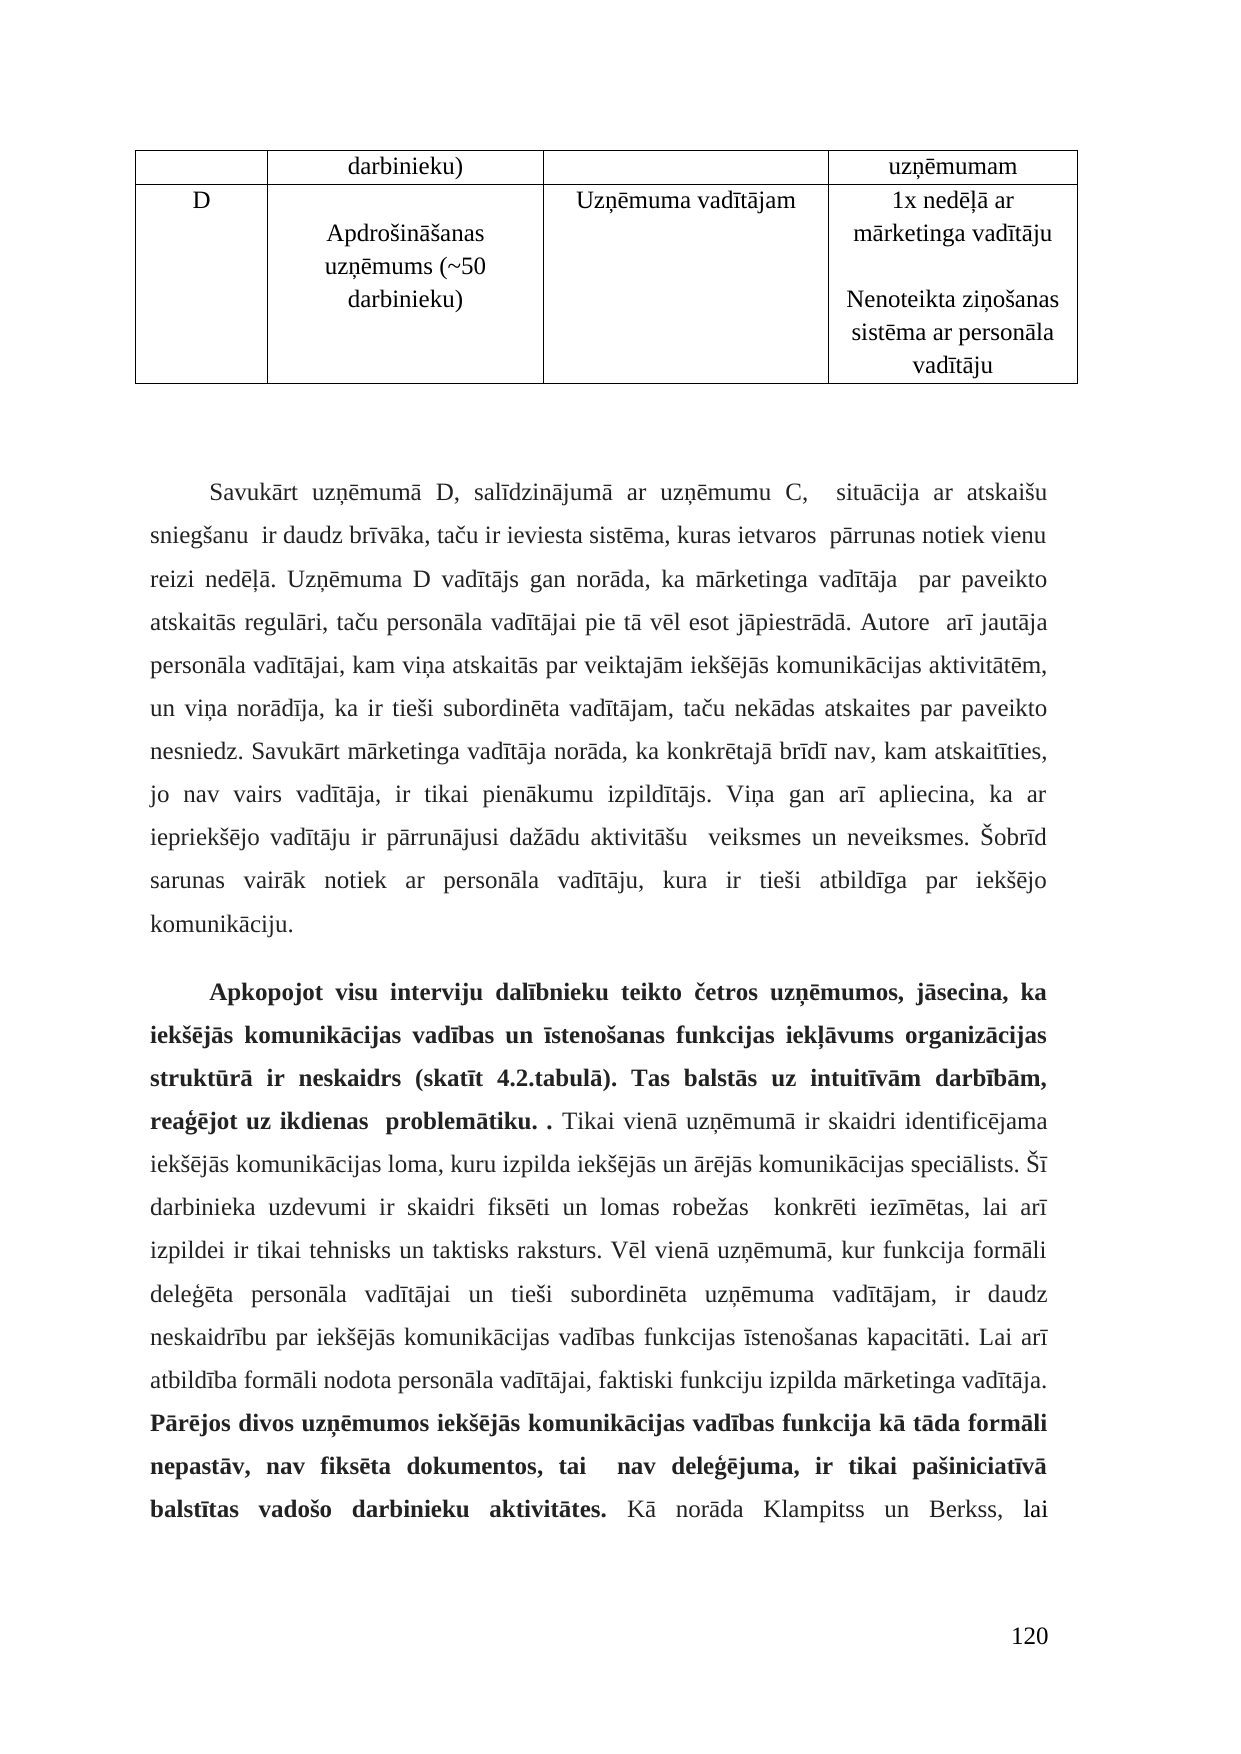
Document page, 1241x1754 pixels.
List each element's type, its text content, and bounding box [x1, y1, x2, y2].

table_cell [829, 151, 1077, 184]
table_cell C [136, 151, 267, 184]
text Savukārt uzņēmumā D, salīdzinājumā ar uzņēmumu C, situācija ar atskaišu sniegšanu ir daudz brīvāka, taču ir ieviesta sistēma, kuras ietvaros pārrunas notiek vienu reizi nedēļā. Uzņēmuma D vadītājs gan norāda, ka mārketinga vadītāja par paveikto atskaitās regulāri, taču personāla vadītājai pie tā vēl esot jāpiestrādā. Autore arī jautāja personāla vadītājai, kam viņa atskaitās par veiktajām iekšējās komunikācijas aktivitātēm, un viņa norādīja, ka ir tieši subordinēta vadītājam, taču nekādas atskaites par paveikto nesniedz. Savukārt mārketinga vadītāja norāda, ka konkrētajā brīdī nav, kam atskaitīties, jo nav vairs vadītāja, ir tikai pienākumu izpildītājs. Viņa gan arī apliecina, ka ar iepriekšējo vadītāju ir pārrunājusi dažādu aktivitāšu veiksmes un neveiksmes. Šobrīd sarunas vairāk notiek ar personāla vadītāju, kura ir tieši atbildīga par iekšējo komunikāciju. [150, 477, 1048, 937]
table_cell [544, 151, 828, 184]
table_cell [268, 151, 543, 184]
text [150, 977, 1048, 1523]
table_cell Uzņēmuma vadītājam [544, 185, 828, 383]
table_cell Apdrošināšanas uzņēmums (~50 darbinieku) [268, 185, 543, 383]
table_cell 1x nedēļā ar mārketinga vadītāju Nenoteikta ziņošanas sistēma ar personāla vadītāju [829, 185, 1077, 383]
table_cell D [136, 185, 267, 383]
